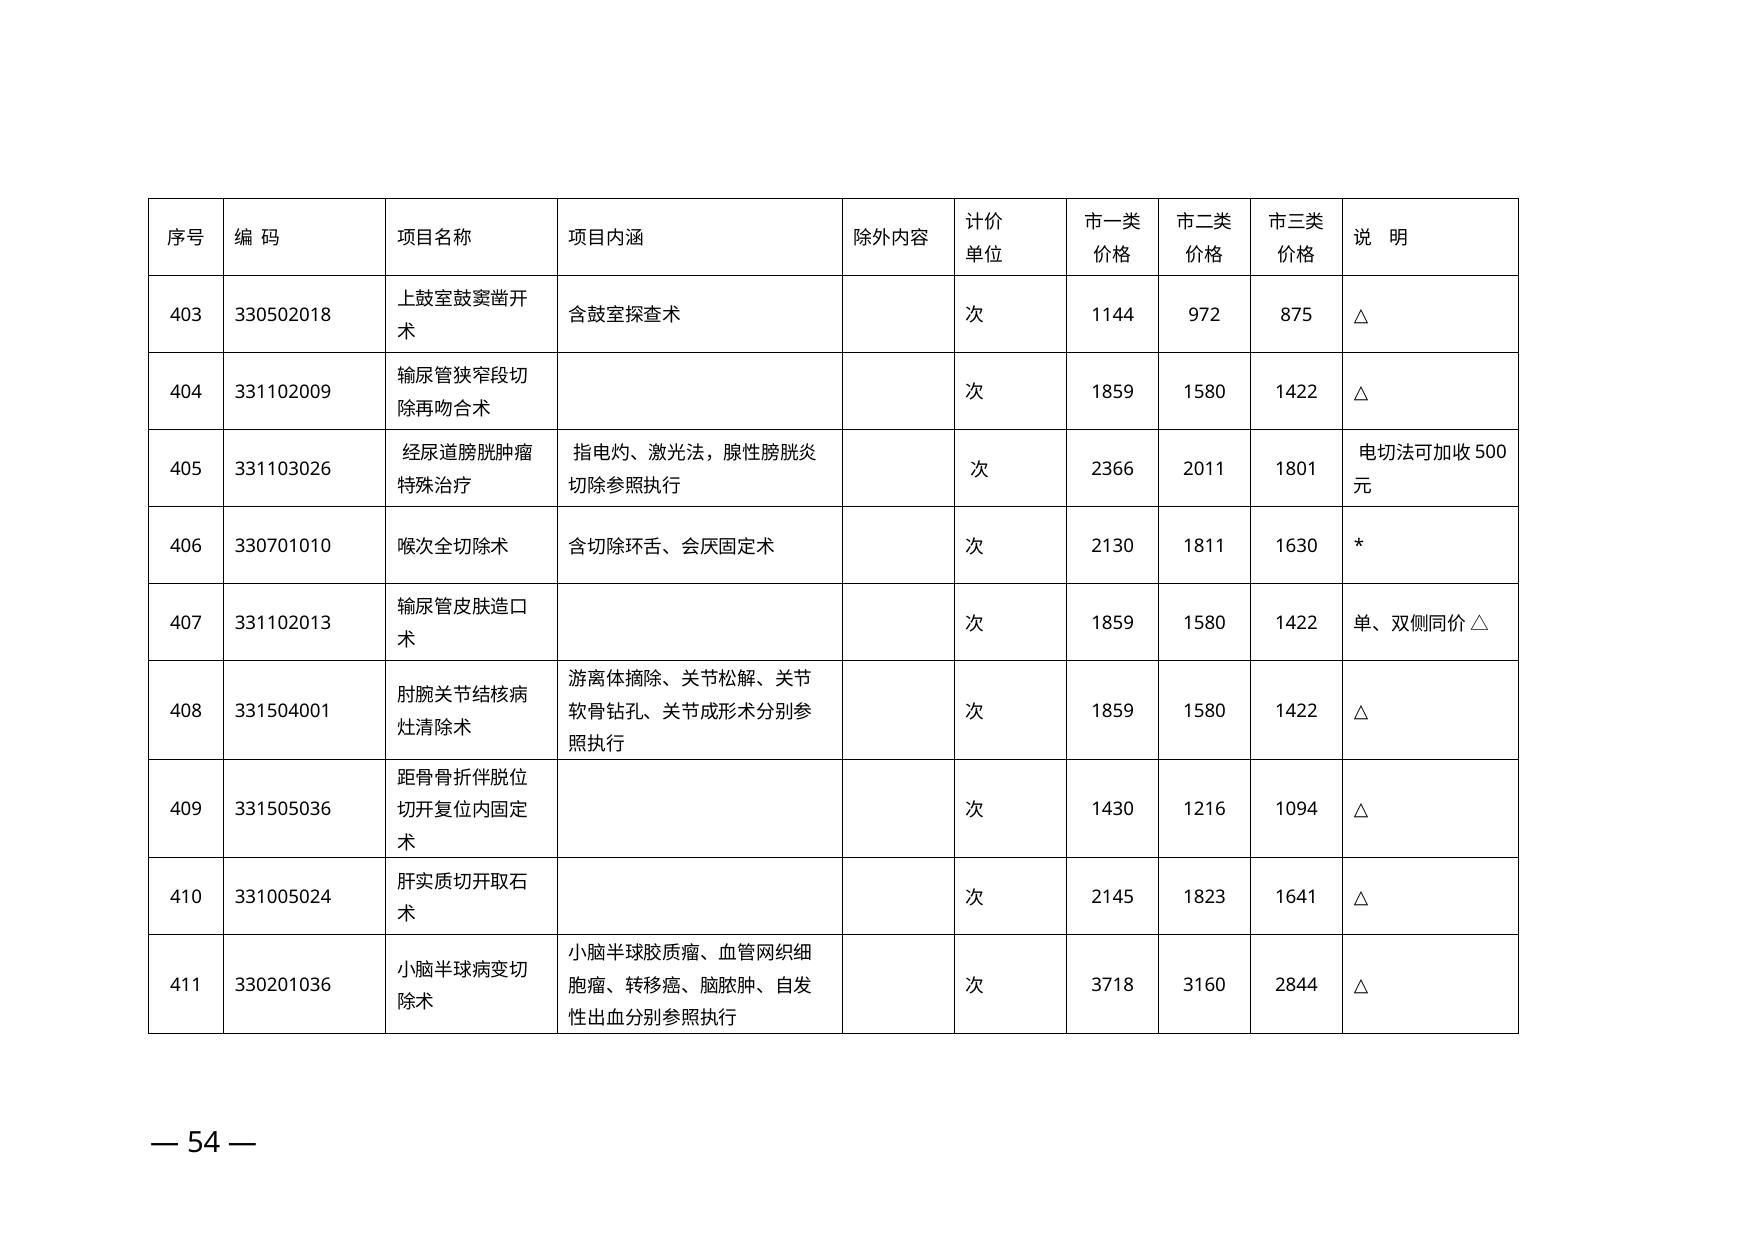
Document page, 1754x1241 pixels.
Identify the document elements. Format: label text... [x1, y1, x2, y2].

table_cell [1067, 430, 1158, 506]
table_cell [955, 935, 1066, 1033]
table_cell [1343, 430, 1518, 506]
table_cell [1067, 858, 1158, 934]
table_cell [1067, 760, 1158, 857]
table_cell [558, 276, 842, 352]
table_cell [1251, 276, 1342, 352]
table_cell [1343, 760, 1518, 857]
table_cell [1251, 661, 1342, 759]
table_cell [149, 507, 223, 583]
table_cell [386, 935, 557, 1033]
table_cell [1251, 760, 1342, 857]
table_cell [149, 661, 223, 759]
table_header 编 码 [224, 199, 385, 275]
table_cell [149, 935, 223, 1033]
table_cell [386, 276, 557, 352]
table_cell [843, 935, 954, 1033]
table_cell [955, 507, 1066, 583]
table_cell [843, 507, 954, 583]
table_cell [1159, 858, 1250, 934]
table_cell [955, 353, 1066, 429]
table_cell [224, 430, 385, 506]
table_header 市一类价格 [1067, 199, 1158, 275]
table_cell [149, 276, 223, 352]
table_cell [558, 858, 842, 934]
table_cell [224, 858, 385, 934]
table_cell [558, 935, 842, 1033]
table_header 除外内容 [843, 199, 954, 275]
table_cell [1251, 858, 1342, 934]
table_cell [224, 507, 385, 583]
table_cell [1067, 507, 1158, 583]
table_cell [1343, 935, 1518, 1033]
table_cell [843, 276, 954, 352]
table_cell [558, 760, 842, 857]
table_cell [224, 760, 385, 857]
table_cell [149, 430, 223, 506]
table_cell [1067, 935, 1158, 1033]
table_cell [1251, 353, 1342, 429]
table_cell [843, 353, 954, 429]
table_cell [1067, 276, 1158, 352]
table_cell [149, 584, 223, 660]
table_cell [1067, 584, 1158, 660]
table_header 项目内涵 [558, 199, 842, 275]
table_header 市二类价格 [1159, 199, 1250, 275]
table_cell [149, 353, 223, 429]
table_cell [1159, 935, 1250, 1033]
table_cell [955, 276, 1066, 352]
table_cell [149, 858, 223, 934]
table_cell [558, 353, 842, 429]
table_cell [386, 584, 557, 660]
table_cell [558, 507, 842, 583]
table_header 计价 单位 [955, 199, 1066, 275]
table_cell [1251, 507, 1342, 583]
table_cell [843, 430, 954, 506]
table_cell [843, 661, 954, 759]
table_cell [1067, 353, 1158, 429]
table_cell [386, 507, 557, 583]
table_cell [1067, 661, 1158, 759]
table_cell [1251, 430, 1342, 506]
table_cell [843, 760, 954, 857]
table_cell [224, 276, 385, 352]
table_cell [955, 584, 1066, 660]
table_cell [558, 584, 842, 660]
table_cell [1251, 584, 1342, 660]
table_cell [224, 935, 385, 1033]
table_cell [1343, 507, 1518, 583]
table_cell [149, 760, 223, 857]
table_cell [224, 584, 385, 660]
table_header 说 明 [1343, 199, 1518, 275]
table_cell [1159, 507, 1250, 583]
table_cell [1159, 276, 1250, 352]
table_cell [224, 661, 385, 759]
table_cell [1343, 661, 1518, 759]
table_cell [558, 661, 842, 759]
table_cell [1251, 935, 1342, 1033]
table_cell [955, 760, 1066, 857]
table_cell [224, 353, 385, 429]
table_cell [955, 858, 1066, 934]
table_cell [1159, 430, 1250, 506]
table_header 序号 [149, 199, 223, 275]
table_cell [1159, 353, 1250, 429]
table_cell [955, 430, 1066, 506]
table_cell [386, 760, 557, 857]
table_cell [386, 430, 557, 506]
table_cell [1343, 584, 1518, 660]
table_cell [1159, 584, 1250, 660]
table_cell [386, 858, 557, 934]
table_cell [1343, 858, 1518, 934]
table_header 市三类价格 [1251, 199, 1342, 275]
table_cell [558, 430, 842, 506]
table_header 项目名称 [386, 199, 557, 275]
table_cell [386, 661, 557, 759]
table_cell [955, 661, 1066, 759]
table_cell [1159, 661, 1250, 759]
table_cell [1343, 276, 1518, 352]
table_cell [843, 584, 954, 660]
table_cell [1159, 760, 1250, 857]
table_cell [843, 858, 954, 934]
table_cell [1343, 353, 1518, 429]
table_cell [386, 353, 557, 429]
